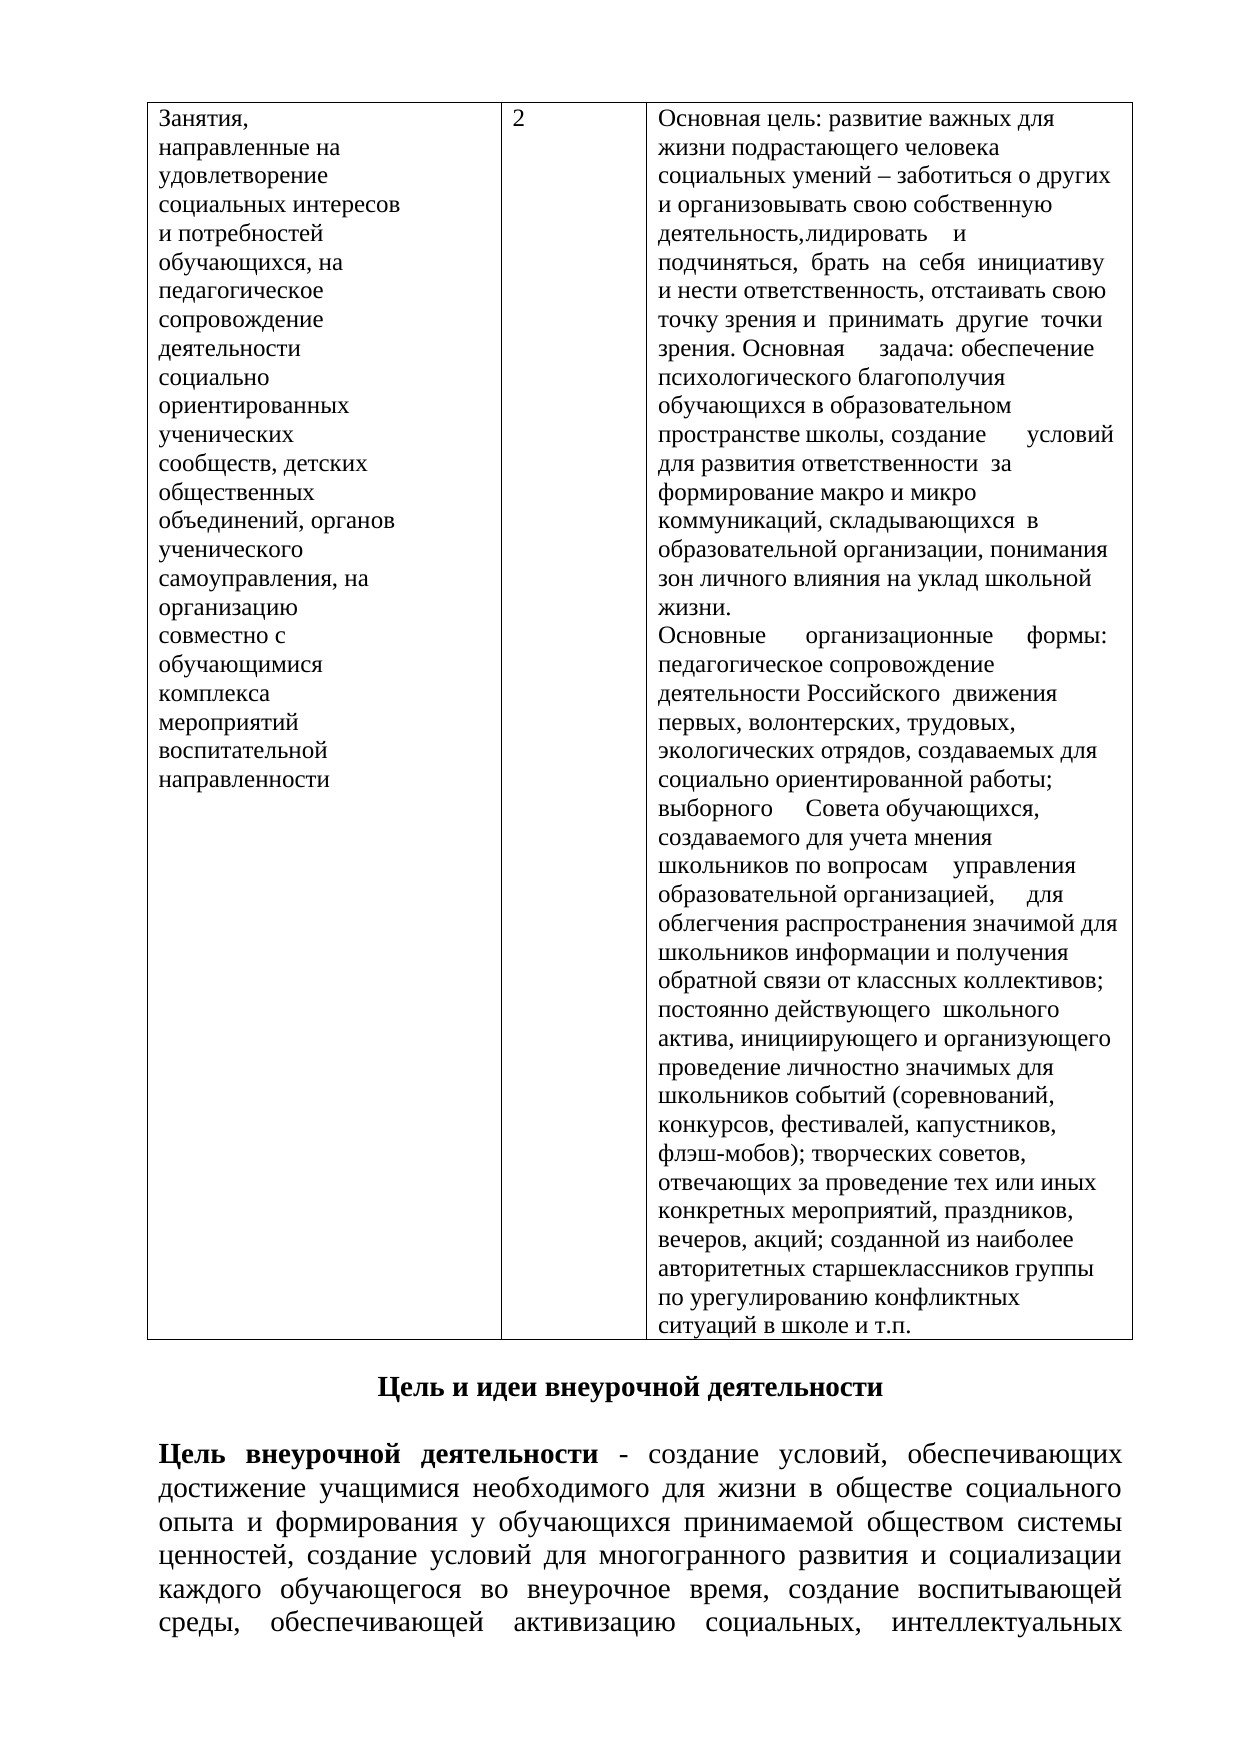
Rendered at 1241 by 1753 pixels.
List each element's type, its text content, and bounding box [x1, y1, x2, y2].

table_cell Основная цель: развитие важных для жизни подрастающего человека социальных умений – заботиться о других и организовывать свою собственную деятельность, лидировать и подчиняться, брать на себя инициативу и нести ответственность, отстаивать свою точку зрения и принимать другие точки зрения. Основная задача: обеспечение психологического благополучия обучающихся в образовательном пространстве школы, создание условий для развития ответственности за формирование макро и микро коммуникаций, складывающихся в образовательной организации, понимания зон личного влияния на уклад школьной жизни. Основные организационные формы: педагогическое сопровождение деятельности Российского движения первых, волонтерских, трудовых, экологических отрядов, создаваемых для социально ориентированной работы; выборного Совета обучающихся, создаваемого для учета мнения школьников по вопросам управления образовательной организацией, для облегчения распространения значимой для школьников информации и получения обратной связи от классных коллективов; постоянно действующего школьного актива, инициирующего и организующего проведение личностно значимых для школьников событий (соревнований, конкурсов, фестивалей, капустников, флэш-мобов); творческих советов, отвечающих за проведение тех или иных конкретных мероприятий, праздников, вечеров, акций; созданной из наиболее авторитетных старшеклассников группы по урегулированию конфликтных ситуаций в школе и т.п. [647, 103, 1132, 1339]
table_cell Занятия, направленные на удовлетворение социальных интересов и потребностей обучающихся, на педагогическое сопровождение деятельности социально ориентированных ученических сообществ, детских общественных объединений, органов ученического самоуправления, на организацию совместно с обучающимися комплекса мероприятий воспитательной направленности [148, 103, 501, 1339]
text Цель и идеи внеурочной деятельности [158, 1369, 1102, 1403]
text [158, 1437, 1123, 1638]
table_cell 2 [502, 103, 646, 1339]
